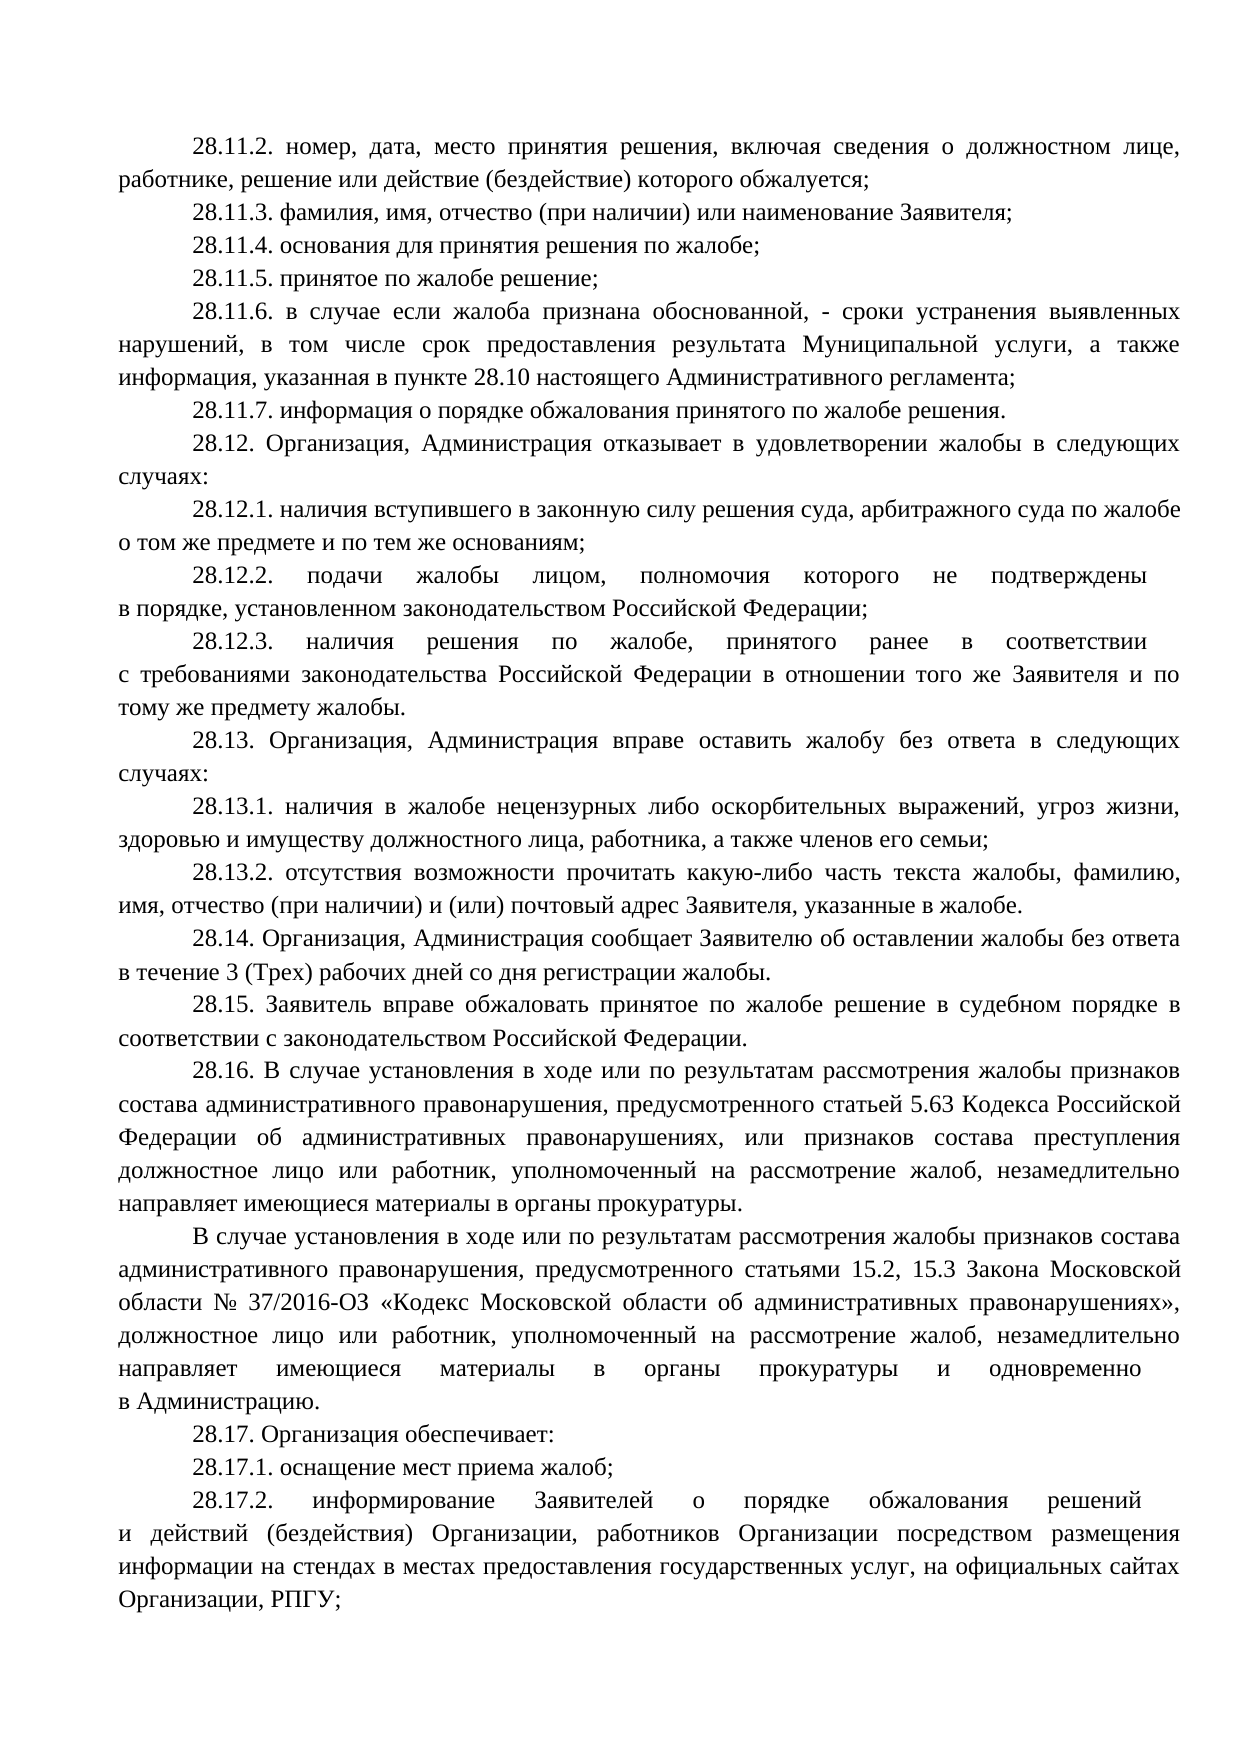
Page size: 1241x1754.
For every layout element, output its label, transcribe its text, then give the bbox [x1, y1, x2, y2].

text 28.12.2. подачи жалобы лицом, полномочия которого не подтверждены в порядке, установленном законодательством Российской Федерации; [118, 560, 1181, 622]
text 28.13.2. отсутствия возможности прочитать какую-либо часть текста жалобы, фамилию, имя, отчество (при наличии) и (или) почтовый адрес Заявителя, указанные в жалобе. [118, 857, 1181, 919]
text 28.11.2. номер, дата, место принятия решения, включая сведения о должностном лице, работнике, решение или действие (бездействие) которого обжалуется; [118, 131, 1181, 193]
text 28.17. Организация обеспечивает: [118, 1419, 1181, 1448]
text 28.17.2. информирование Заявителей о порядке обжалования решений и действий (бездействия) Организации, работников Организации посредством размещения информации на стендах в местах предоставления государственных услуг, на официальных сайтах Организации, РПГУ; [118, 1485, 1181, 1613]
text 28.11.3. фамилия, имя, отчество (при наличии) или наименование Заявителя; [118, 197, 1181, 226]
text 28.12.1. наличия вступившего в законную силу решения суда, арбитражного суда по жалобе о том же предмете и по тем же основаниям; [118, 494, 1181, 556]
text В случае установления в ходе или по результатам рассмотрения жалобы признаков состава административного правонарушения, предусмотренного статьями 15.2, 15.3 Закона Московской области № 37/2016-ОЗ «Кодекс Московской области об административных правонарушениях», должностное лицо или работник, уполномоченный на рассмотрение жалоб, незамедлительно направляет имеющиеся материалы в органы прокуратуры и одновременно в Администрацию. [118, 1221, 1181, 1414]
text 28.14. Организация, Администрация сообщает Заявителю об оставлении жалобы без ответа в течение 3 (Трех) рабочих дней со дня регистрации жалобы. [118, 923, 1181, 985]
text 28.13.1. наличия в жалобе нецензурных либо оскорбительных выражений, угроз жизни, здоровью и имуществу должностного лица, работника, а также членов его семьи; [118, 791, 1181, 853]
text 28.15. Заявитель вправе обжаловать принятое по жалобе решение в судебном порядке в соответствии с законодательством Российской Федерации. [118, 989, 1181, 1051]
text 28.11.5. принятое по жалобе решение; [118, 263, 1181, 292]
text 28.16. В случае установления в ходе или по результатам рассмотрения жалобы признаков состава административного правонарушения, предусмотренного статьей 5.63 Кодекса Российской Федерации об административных правонарушениях, или признаков состава преступления должностное лицо или работник, уполномоченный на рассмотрение жалоб, незамедлительно направляет имеющиеся материалы в органы прокуратуры. [118, 1056, 1181, 1216]
text 28.11.4. основания для принятия решения по жалобе; [118, 230, 1181, 259]
text 28.17.1. оснащение мест приема жалоб; [118, 1452, 1181, 1481]
text 28.13. Организация, Администрация вправе оставить жалобу без ответа в следующих случаях: [118, 725, 1181, 787]
text 28.11.7. информация о порядке обжалования принятого по жалобе решения. [118, 395, 1181, 424]
text 28.12. Организация, Администрация отказывает в удовлетворении жалобы в следующих случаях: [118, 428, 1181, 490]
text 28.12.3. наличия решения по жалобе, принятого ранее в соответствии с требованиями законодательства Российской Федерации в отношении того же Заявителя и по тому же предмету жалобы. [118, 626, 1181, 721]
text 28.11.6. в случае если жалоба признана обоснованной, - сроки устранения выявленных нарушений, в том числе срок предоставления результата Муниципальной услуги, а также информация, указанная в пункте 28.10 настоящего Административного регламента; [118, 296, 1181, 391]
